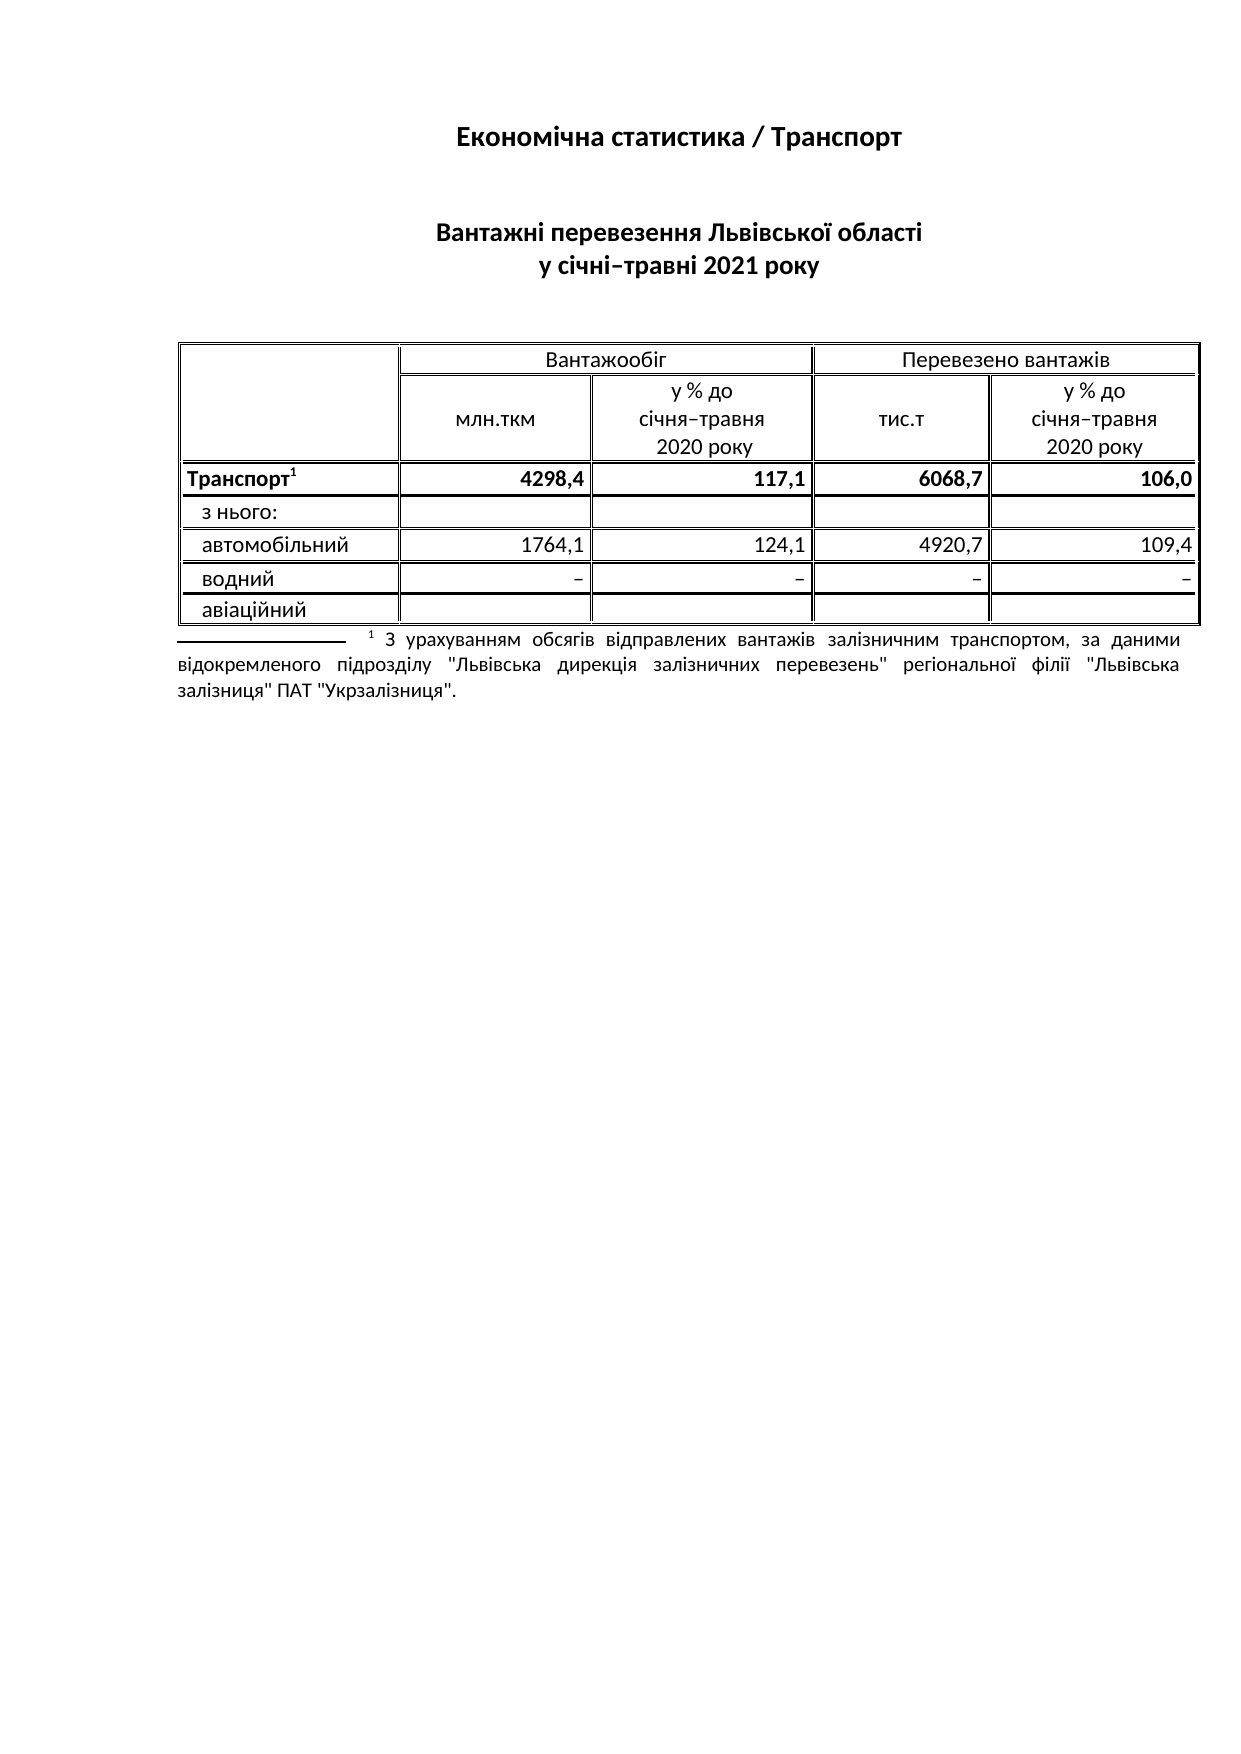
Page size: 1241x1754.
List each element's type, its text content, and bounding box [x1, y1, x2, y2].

table_cell – [399, 592, 591, 623]
table_cell з нього: [181, 494, 398, 527]
table_cell Транспорт1 [180, 460, 399, 494]
table_cell у % до січня–травня 2020 року [593, 376, 811, 460]
table_cell [401, 497, 590, 527]
table_cell 6068,7 [815, 464, 988, 494]
table_cell – [990, 560, 1199, 592]
text Економічна статистика / Транспорт [177, 118, 1181, 154]
table_cell автомобільний [181, 527, 398, 560]
table_cell 4920,7 [815, 530, 988, 560]
table_cell 4298,4 [401, 464, 590, 494]
table_cell 117,1 [593, 464, 811, 494]
table_cell [815, 497, 988, 527]
text 1 З урахуванням обсягів відправлених вантажів залізничним транспортом, за даними відокремленого підрозділу "Львівська дирекція залізничних перевезень" регіональної філії "Львівська залізниця" ПАТ "Укрзалізниця". [177, 626, 1181, 702]
table_cell – [990, 592, 1198, 623]
table_cell [593, 497, 811, 527]
subtitle у січні–травні 2021 року [177, 248, 1181, 281]
table_cell – [593, 564, 811, 592]
table_cell – [591, 592, 813, 623]
table_cell 1764,1 [401, 530, 590, 560]
table_cell 109,4 [992, 527, 1198, 560]
table_cell [992, 494, 1198, 527]
table_cell – [401, 564, 590, 592]
table_cell млн.ткм [401, 376, 590, 460]
table_cell – [813, 594, 990, 623]
subtitle Вантажні перевезення Львівської області [177, 215, 1181, 248]
table_cell у % до січня–травня 2020 року [992, 373, 1198, 460]
table_cell водний [180, 560, 399, 592]
table_header [181, 345, 399, 460]
table_cell 124,1 [593, 530, 811, 560]
table_header Вантажообіг [399, 343, 813, 373]
table_cell – [815, 564, 988, 592]
table_cell авіаційний [181, 592, 399, 623]
table_cell тис.т [815, 376, 988, 460]
table_header Перевезено вантажів [813, 345, 1198, 373]
table_cell 106,0 [990, 460, 1199, 494]
